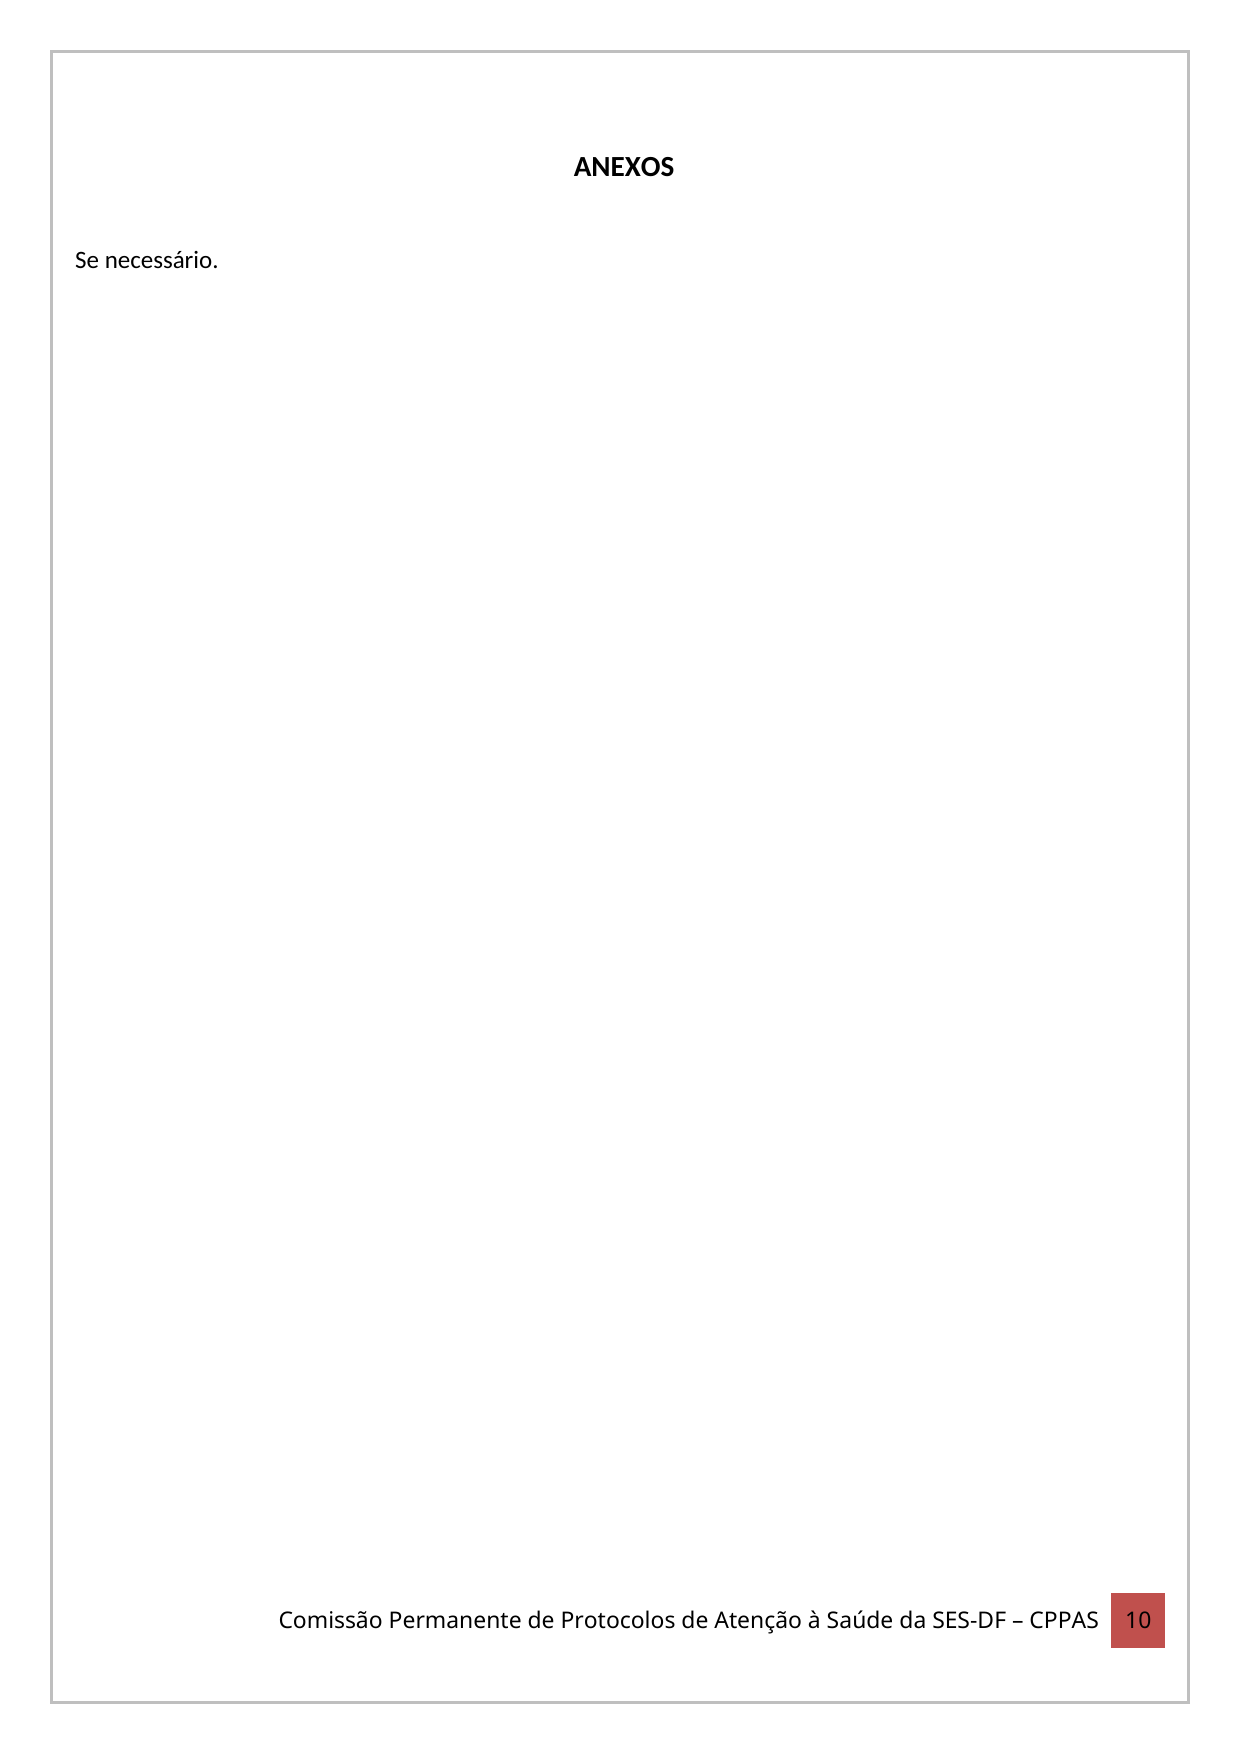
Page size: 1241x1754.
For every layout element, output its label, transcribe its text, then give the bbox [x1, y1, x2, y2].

text Se necessário. [75, 244, 1165, 275]
title ANEXOS [432, 148, 815, 183]
